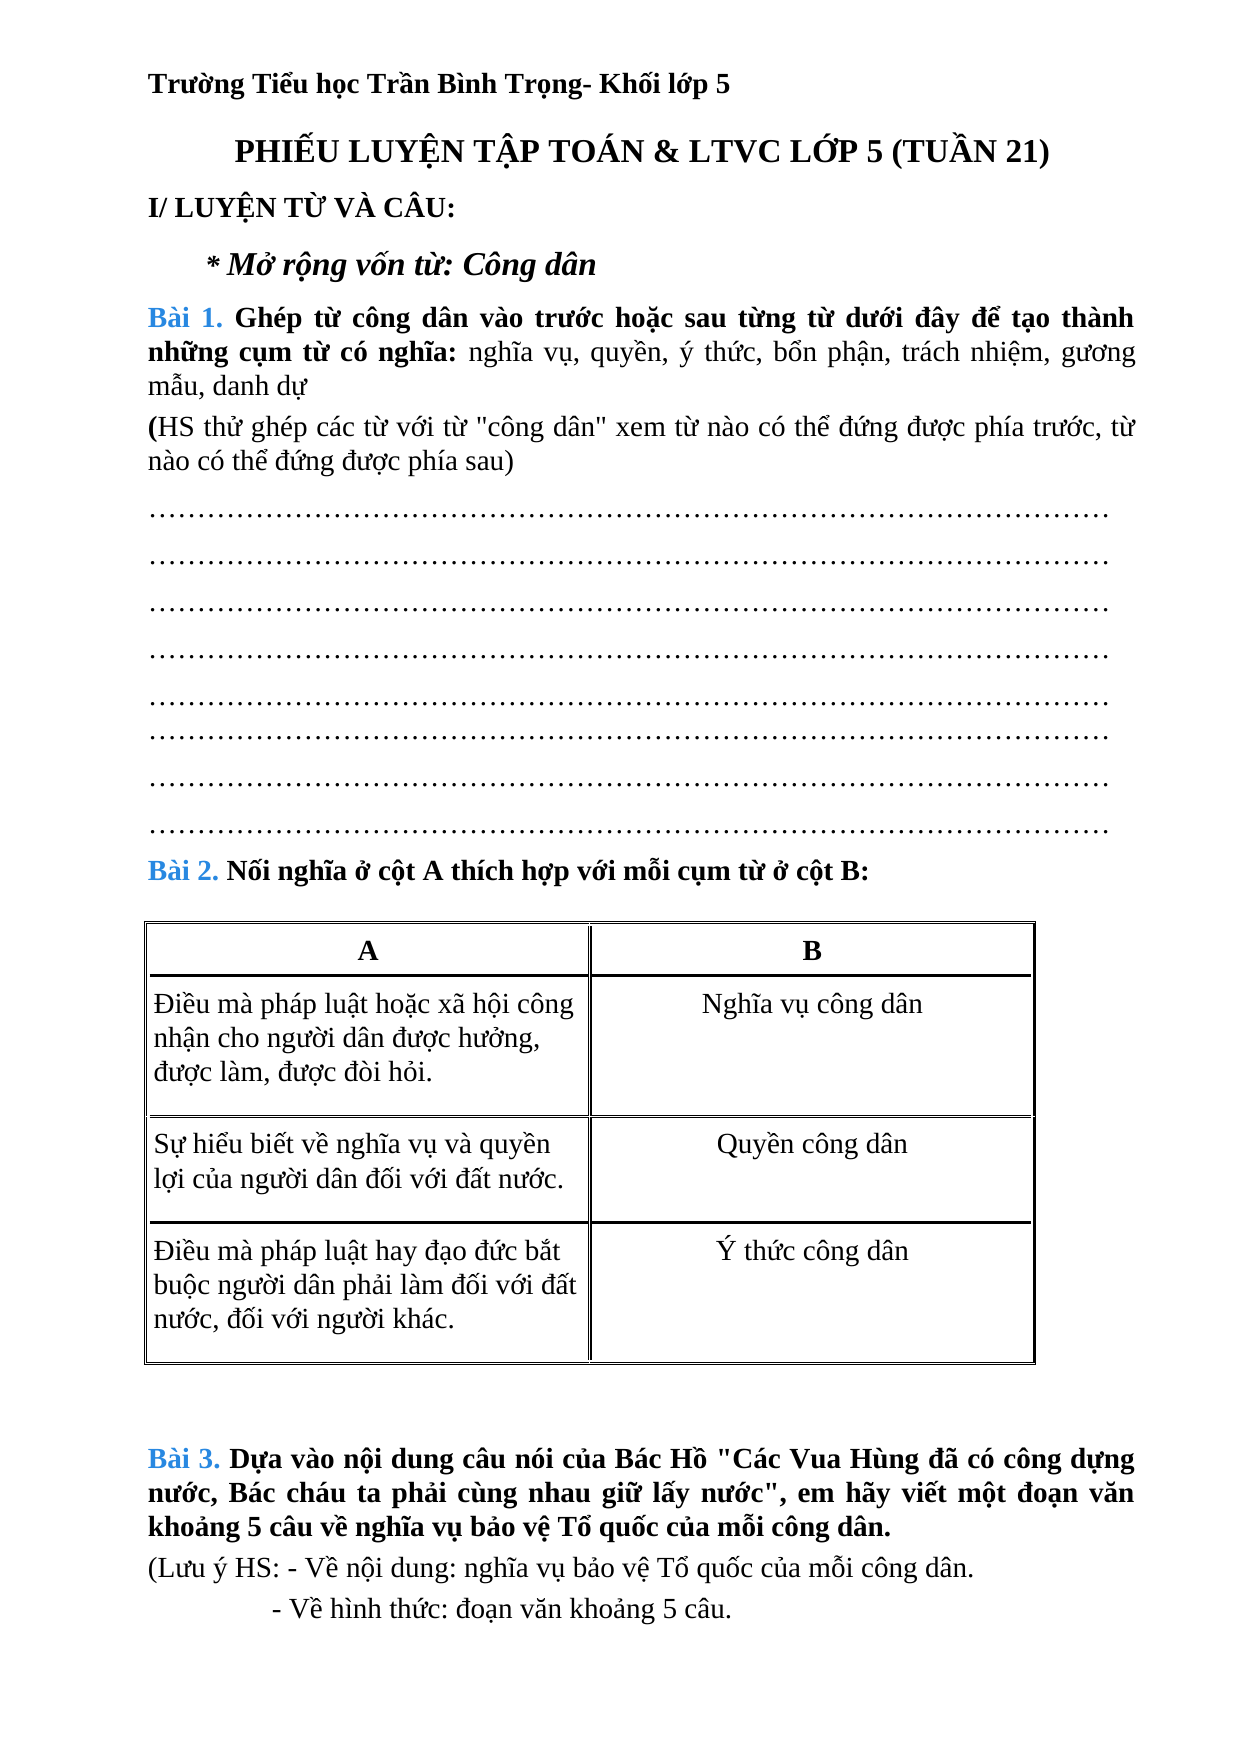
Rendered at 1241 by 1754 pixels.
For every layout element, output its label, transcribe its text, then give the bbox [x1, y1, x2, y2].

text - Về hình thức: đoạn văn khoảng 5 câu. [148, 1590, 1137, 1624]
table_cell Điều mà pháp luật hoặc xã hội công nhận cho người dân được hưởng, được làm, được đòi hỏi. [147, 974, 588, 1115]
table_cell Sự hiểu biết về nghĩa vụ và quyền lợi của người dân đối với đất nước. [145, 1115, 590, 1221]
text PHIẾU LUYỆN TẬP TOÁN & LTVC LỚP 5 (TUẦN 21) [148, 131, 1137, 169]
table_header A [145, 922, 590, 974]
text ……………………………………………………………………………………… [148, 583, 1137, 618]
text (Lưu ý HS: - Về nội dung: nghĩa vụ bảo vệ Tổ quốc của mỗi công dân. [148, 1549, 1137, 1584]
text ……………………………………………………………………………………… [148, 536, 1137, 571]
text I/ LUYỆN TỪ VÀ CÂU: [148, 190, 1137, 224]
text Bài 3. Dựa vào nội dung câu nói của Bác Hồ "Các Vua Hùng đã có công dựng nước, Bác cháu ta phải cùng nhau giữ lấy nước", em hãy viết một đoạn văn khoảng 5 câu về nghĩa vụ bảo vệ Tổ quốc của mỗi công dân. [148, 1440, 1137, 1543]
text * Mở rộng vốn từ: Công dân [205, 244, 1137, 282]
text Bài 2. Nối nghĩa ở cột A thích hợp với mỗi cụm từ ở cột B: [148, 852, 1137, 886]
text ……………………………………………………………………………………………………………………………………………………………………………… [148, 677, 1137, 746]
table_header B [590, 924, 1033, 974]
table_cell Điều mà pháp luật hay đạo đức bắt buộc người dân phải làm đối với đất nước, đối với người khác. [147, 1221, 590, 1362]
text Bài 1. Ghép từ công dân vào trước hoặc sau từng từ dưới đây để tạo thành những cụm từ có nghĩa: nghĩa vụ, quyền, ý thức, bổn phận, trách nhiệm, gương mẫu, danh dự [148, 299, 1137, 402]
text ……………………………………………………………………………………… [148, 805, 1137, 839]
table_cell Nghĩa vụ công dân [592, 974, 1033, 1115]
text (HS thử ghép các từ với từ "công dân" xem từ nào có thể đứng được phía trước, từ nào có thể đứng được phía sau) [148, 408, 1137, 477]
table_cell Ý thức công dân [590, 1221, 1033, 1362]
text ……………………………………………………………………………………… [148, 758, 1137, 793]
table_cell Quyền công dân [590, 1115, 1034, 1221]
text ……………………………………………………………………………………… [148, 630, 1137, 664]
text ……………………………………………………………………………………… [148, 489, 1137, 524]
text Trường Tiểu học Trần Bình Trọng- Khối lớp 5 [148, 66, 1137, 99]
